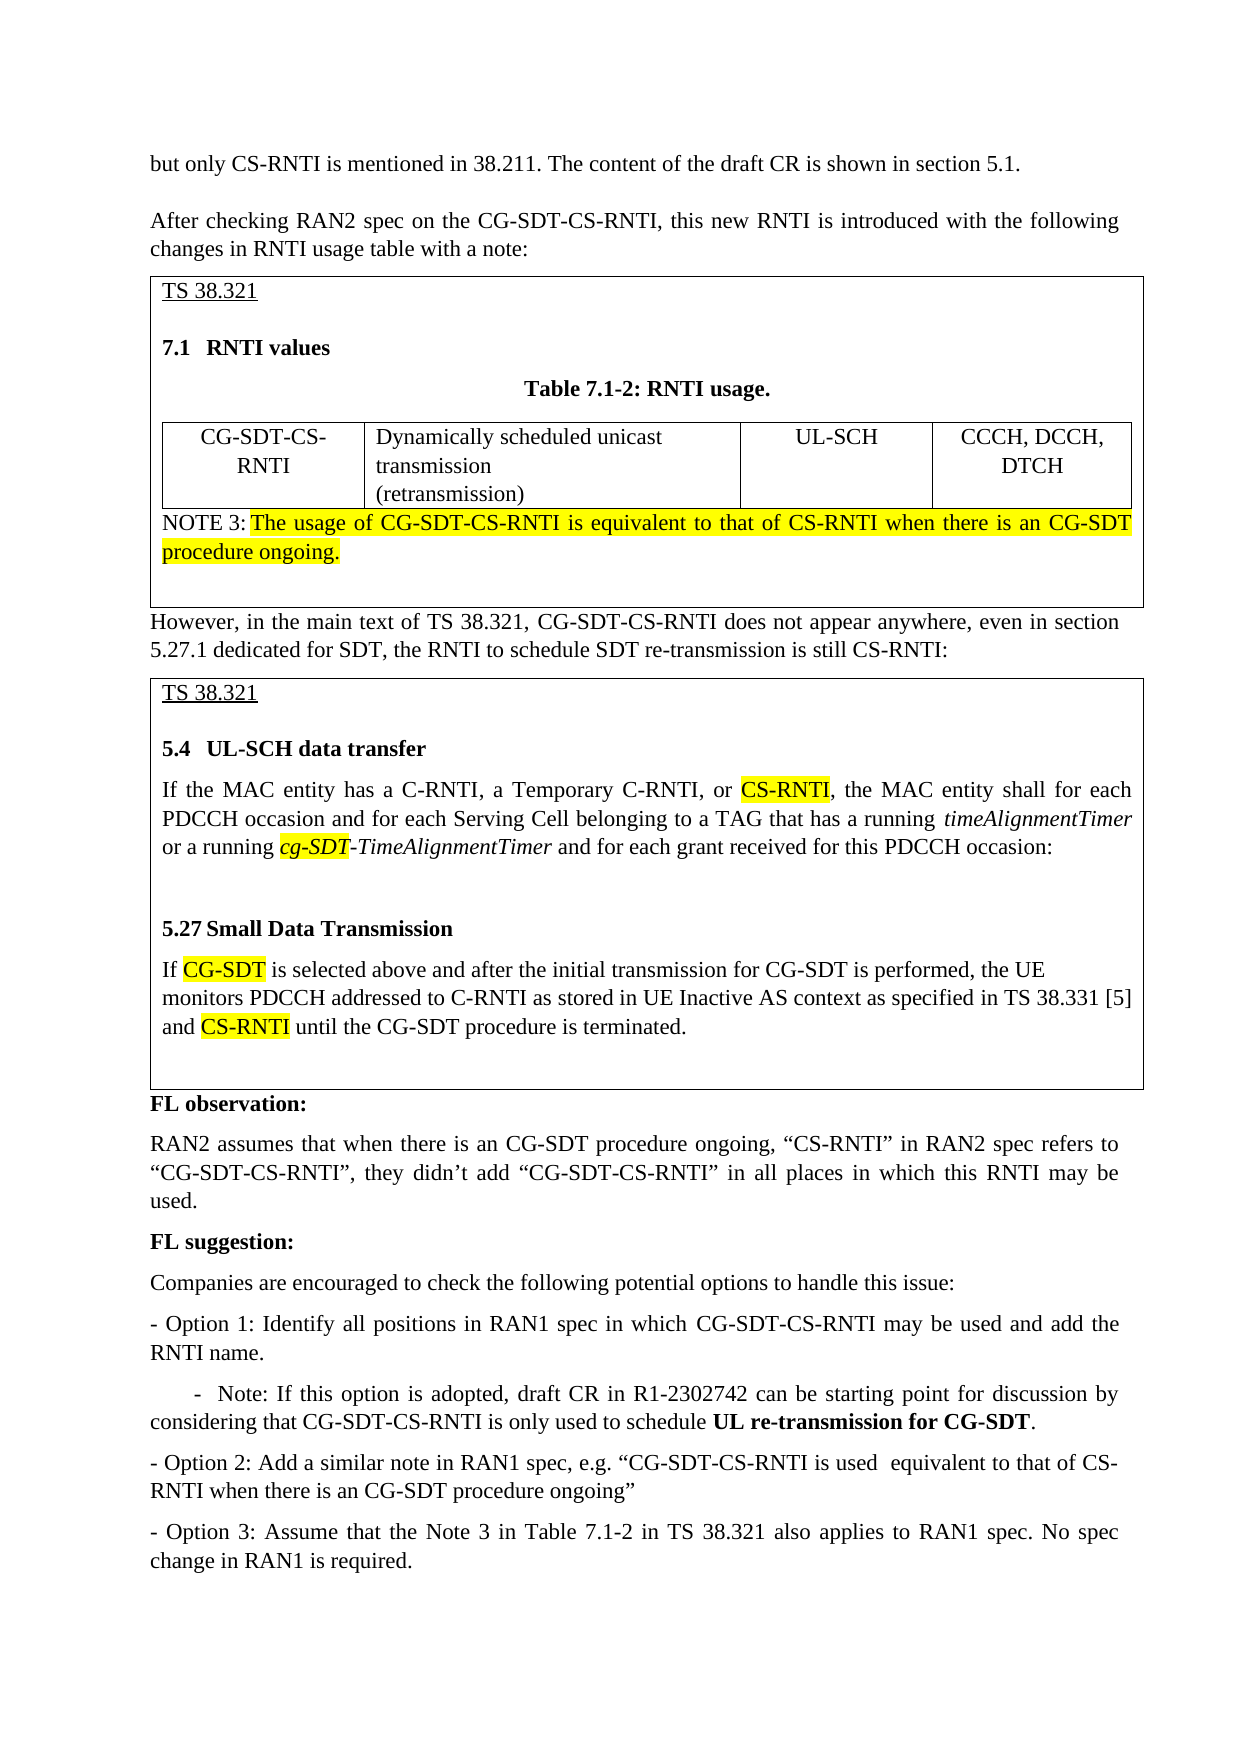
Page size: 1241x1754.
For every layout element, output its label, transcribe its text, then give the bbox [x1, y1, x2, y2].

text - Option 2: Add a similar note in RAN1 spec, e.g. “CG-SDT-CS-RNTI is used equivalent to that of CS-RNTI when there is an CG-SDT procedure ongoing” [150, 1449, 1120, 1504]
text - Option 3: Assume that the Note 3 in Table 7.1-2 in TS 38.321 also applies to RAN1 spec. No spec change in RAN1 is required. [150, 1518, 1120, 1573]
text Companies are encouraged to check the following potential options to handle this issue: [150, 1269, 1120, 1296]
text - Option 1: Identify all positions in RAN1 spec in which CG-SDT-CS-RNTI may be used and add the RNTI name. [150, 1310, 1120, 1365]
text - Note: If this option is adopted, draft CR in R1-2302742 can be starting point for discussion by considering that CG-SDT-CS-RNTI is only used to schedule UL re-transmission for CG-SDT. [150, 1379, 1120, 1434]
text FL suggestion: [150, 1228, 1120, 1255]
table_header TS 38.321 5.4 UL-SCH data transfer If the MAC entity has a C-RNTI, a Temporary C-RNTI, or CS-RNTI, the MAC entity shall for each PDCCH occasion and for each Serving Cell belonging to a TAG that has a running timeAlignmentTimer or a running cg-SDT-TimeAlignmentTimer and for each grant received for this PDCCH occasion: 5.27 Small Data Transmission If CG-SDT is selected above and after the initial transmission for CG-SDT is performed, the UE monitors PDCCH addressed to C-RNTI as stored in UE Inactive AS context as specified in TS 38.331 [5] and CS-RNTI until the CG-SDT procedure is terminated. [151, 679, 1143, 1088]
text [150, 150, 1120, 176]
text However, in the main text of TS 38.321, CG-SDT-CS-RNTI does not appear anywhere, even in section 5.27.1 dedicated for SDT, the RNTI to schedule SDT re-transmission is still CS-RNTI: [150, 608, 1120, 663]
text After checking RAN2 spec on the CG-SDT-CS-RNTI, this new RNTI is introduced with the following changes in RNTI usage table with a note: [150, 207, 1120, 262]
text RAN2 assumes that when there is an CG-SDT procedure ongoing, “CS-RNTI” in RAN2 spec refers to “CG-SDT-CS-RNTI”, they didn’t add “CG-SDT-CS-RNTI” in all places in which this RNTI may be used. [150, 1131, 1120, 1214]
table_header TS 38.321 7.1 RNTI values Table 7.1-2: RNTI usage. NOTE 3: The usage of CG-SDT-CS-RNTI is equivalent to that of CS-RNTI when there is an CG-SDT procedure ongoing. [151, 277, 1143, 607]
text FL observation: [150, 1090, 1120, 1116]
